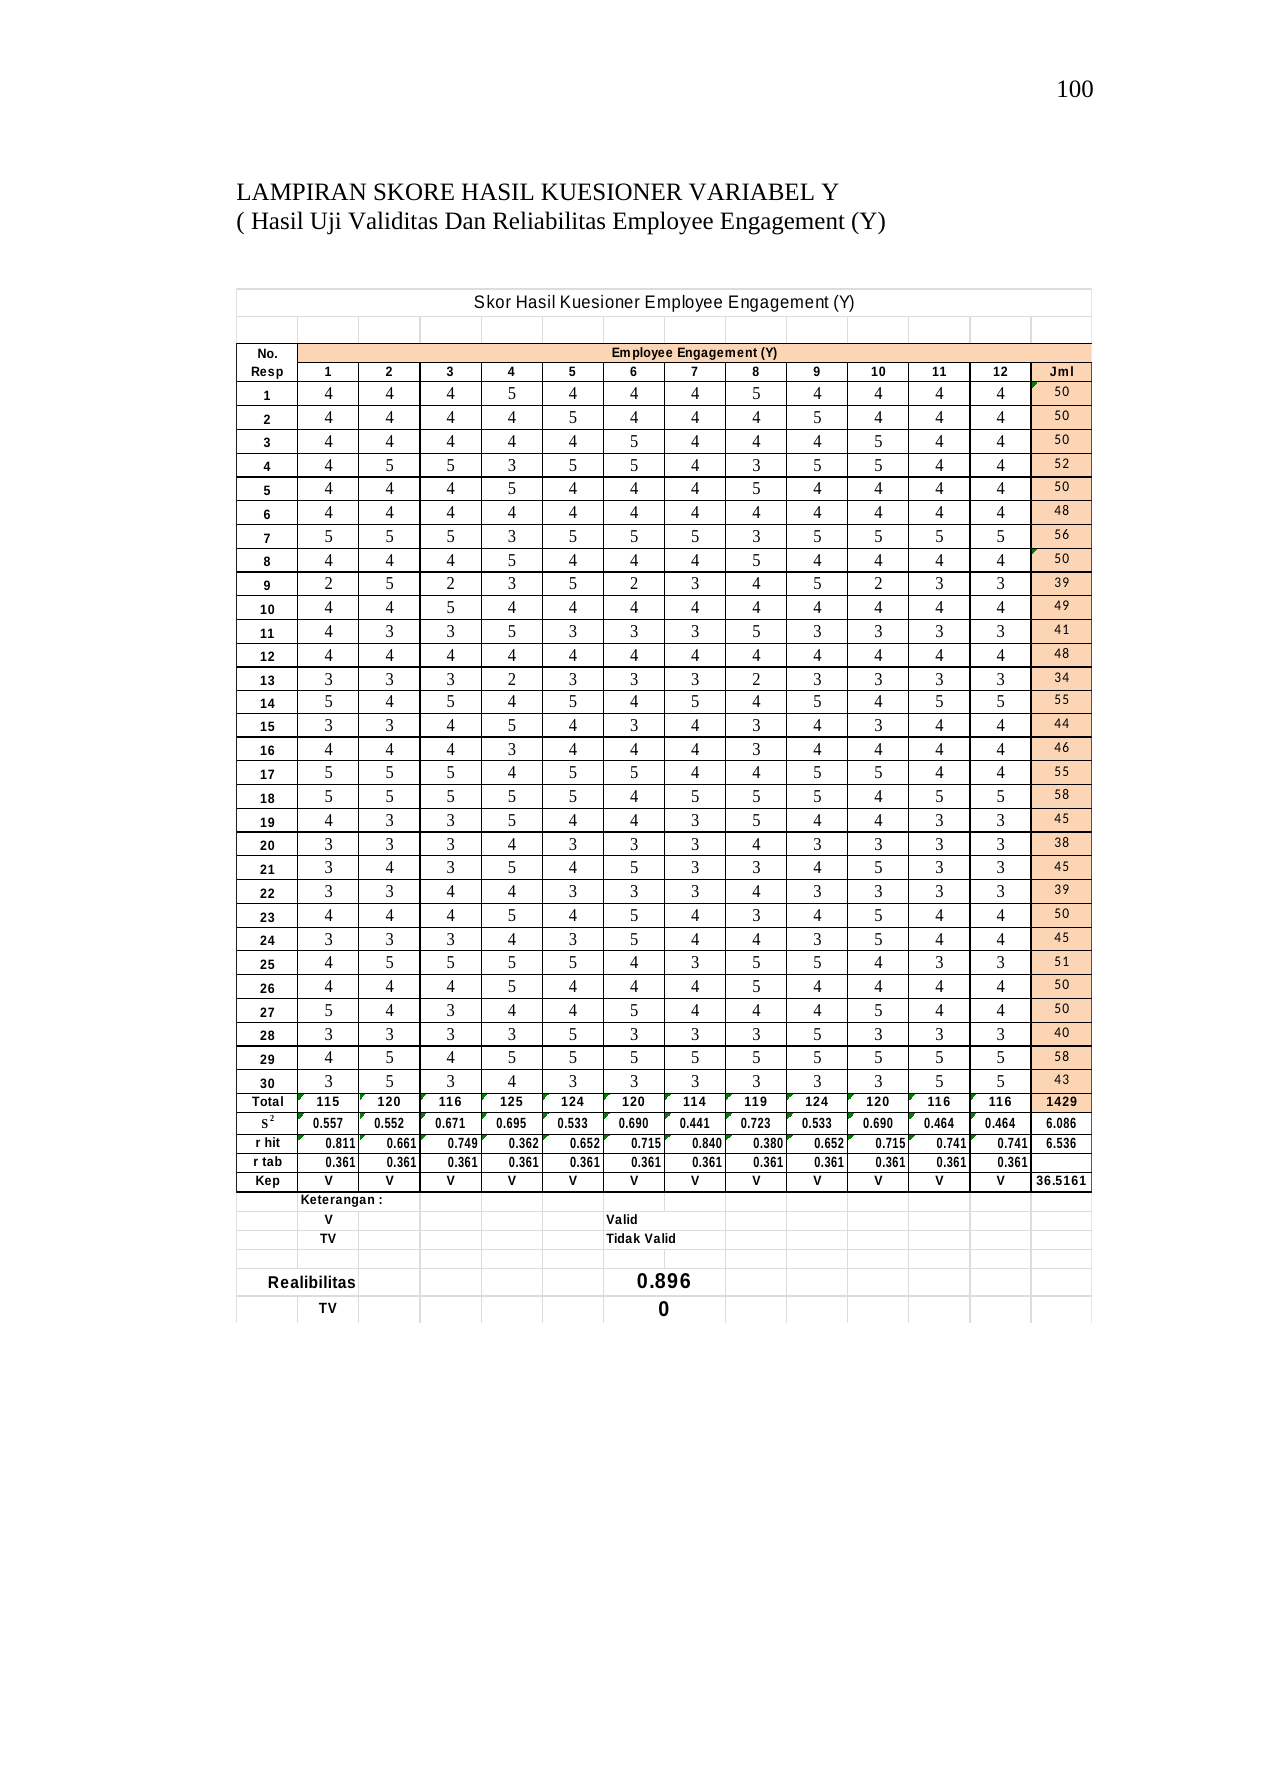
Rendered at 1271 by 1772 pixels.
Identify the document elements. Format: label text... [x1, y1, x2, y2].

text ( Hasil Uji Validitas Dan Reliabilitas Employee Engagement (Y) [236, 206, 1094, 235]
text LAMPIRAN SKORE HASIL KUESIONER VARIABEL Y [236, 177, 1094, 206]
